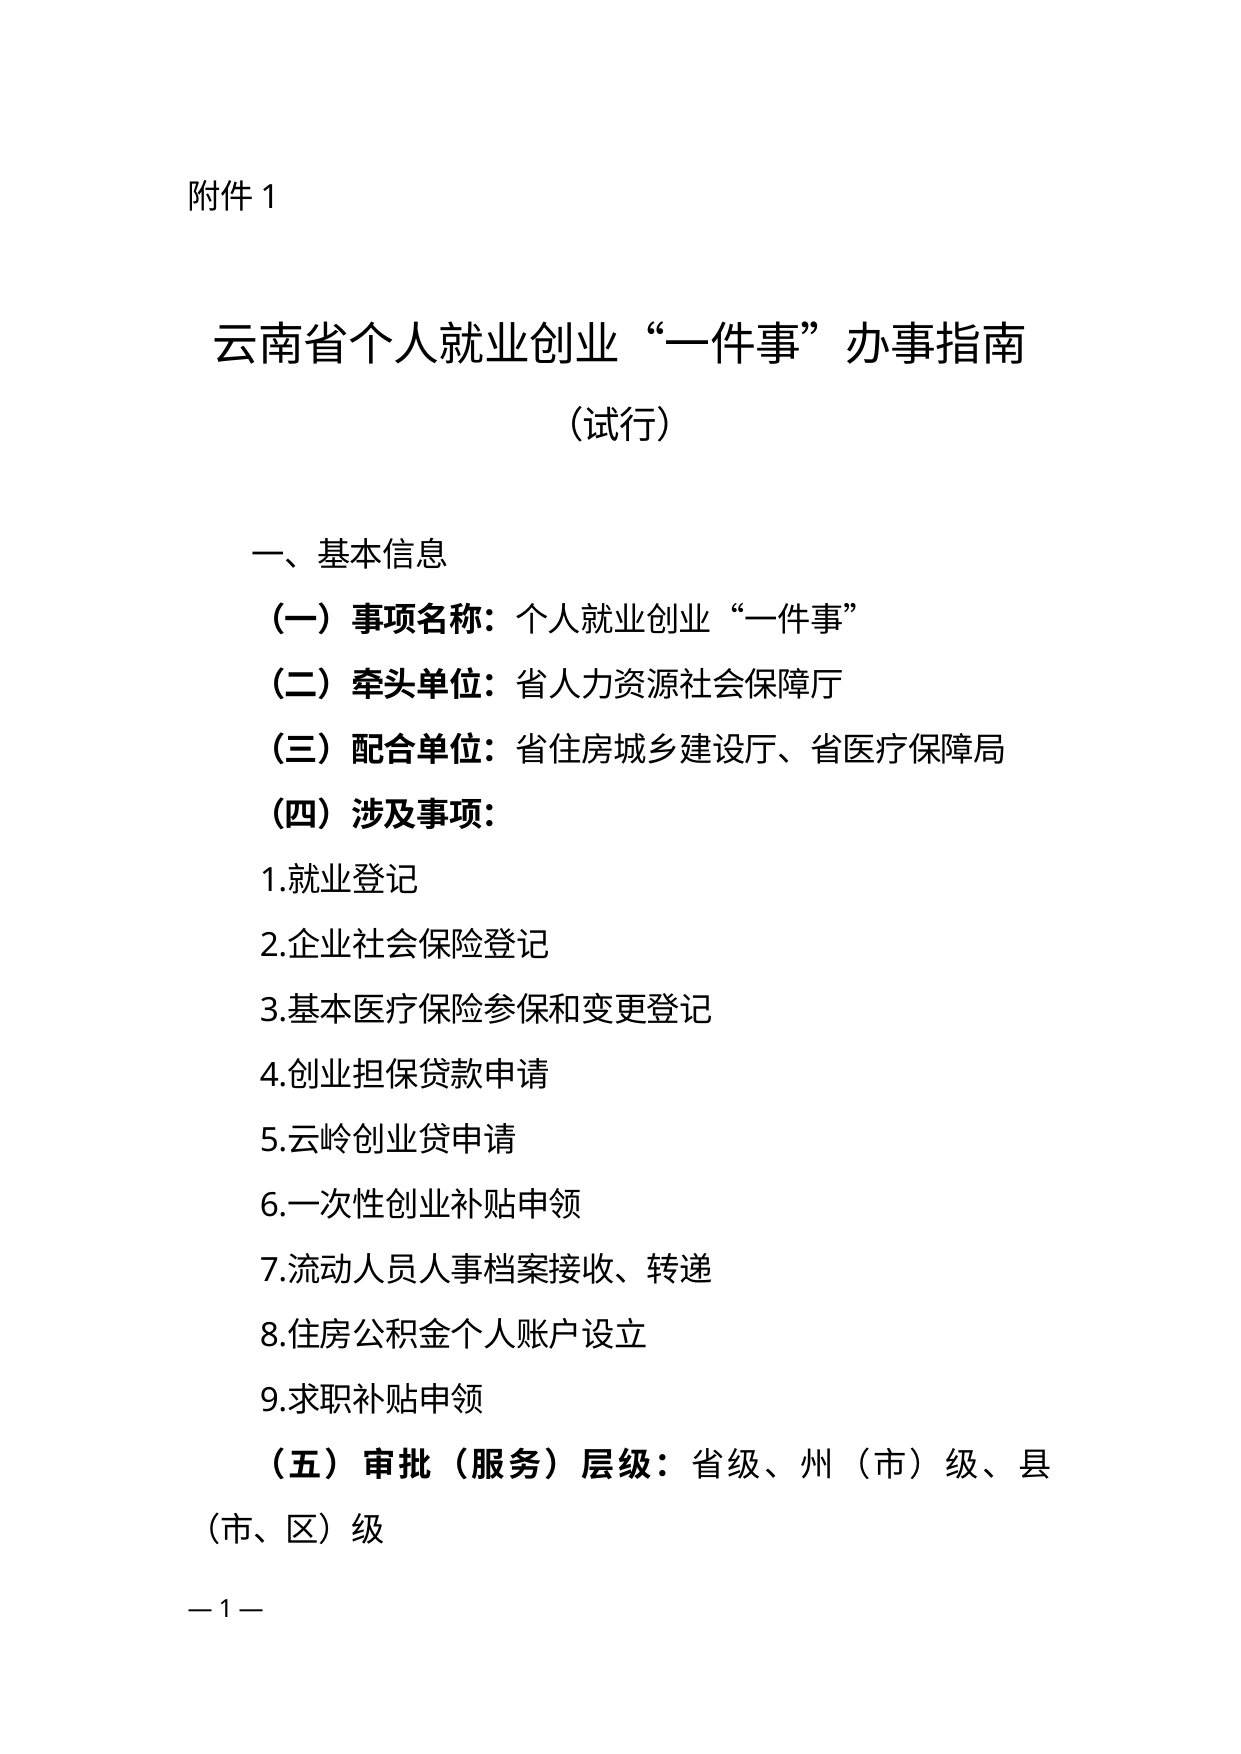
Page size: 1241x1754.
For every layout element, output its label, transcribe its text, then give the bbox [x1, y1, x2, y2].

text 一、基本信息 [187, 519, 1053, 584]
list 云南省个人就业创业“一件事”办事指南 [187, 292, 1053, 389]
text （二）牵头单位：省人力资源社会保障厅 [187, 649, 1053, 714]
text 2.企业社会保险登记 [187, 909, 1053, 974]
list （试行） [187, 389, 1053, 454]
text （四）涉及事项： [187, 779, 1053, 844]
text 8.住房公积金个人账户设立 [187, 1299, 1053, 1364]
text 3.基本医疗保险参保和变更登记 [187, 974, 1053, 1039]
text 6.一次性创业补贴申领 [187, 1169, 1053, 1234]
text 5.云岭创业贷申请 [187, 1104, 1053, 1169]
text 7.流动人员人事档案接收、转递 [187, 1234, 1053, 1299]
text 9.求职补贴申领 [187, 1364, 1053, 1429]
list 附件1 [187, 162, 1053, 227]
text （三）配合单位：省住房城乡建设厅、省医疗保障局 [187, 714, 1053, 779]
text 4.创业担保贷款申请 [187, 1039, 1053, 1104]
text 1.就业登记 [187, 844, 1053, 909]
text （五）审批（服务）层级：省级、州（市）级、县（市、区）级 [187, 1429, 1053, 1559]
text （一）事项名称：个人就业创业“一件事” [187, 584, 1053, 649]
